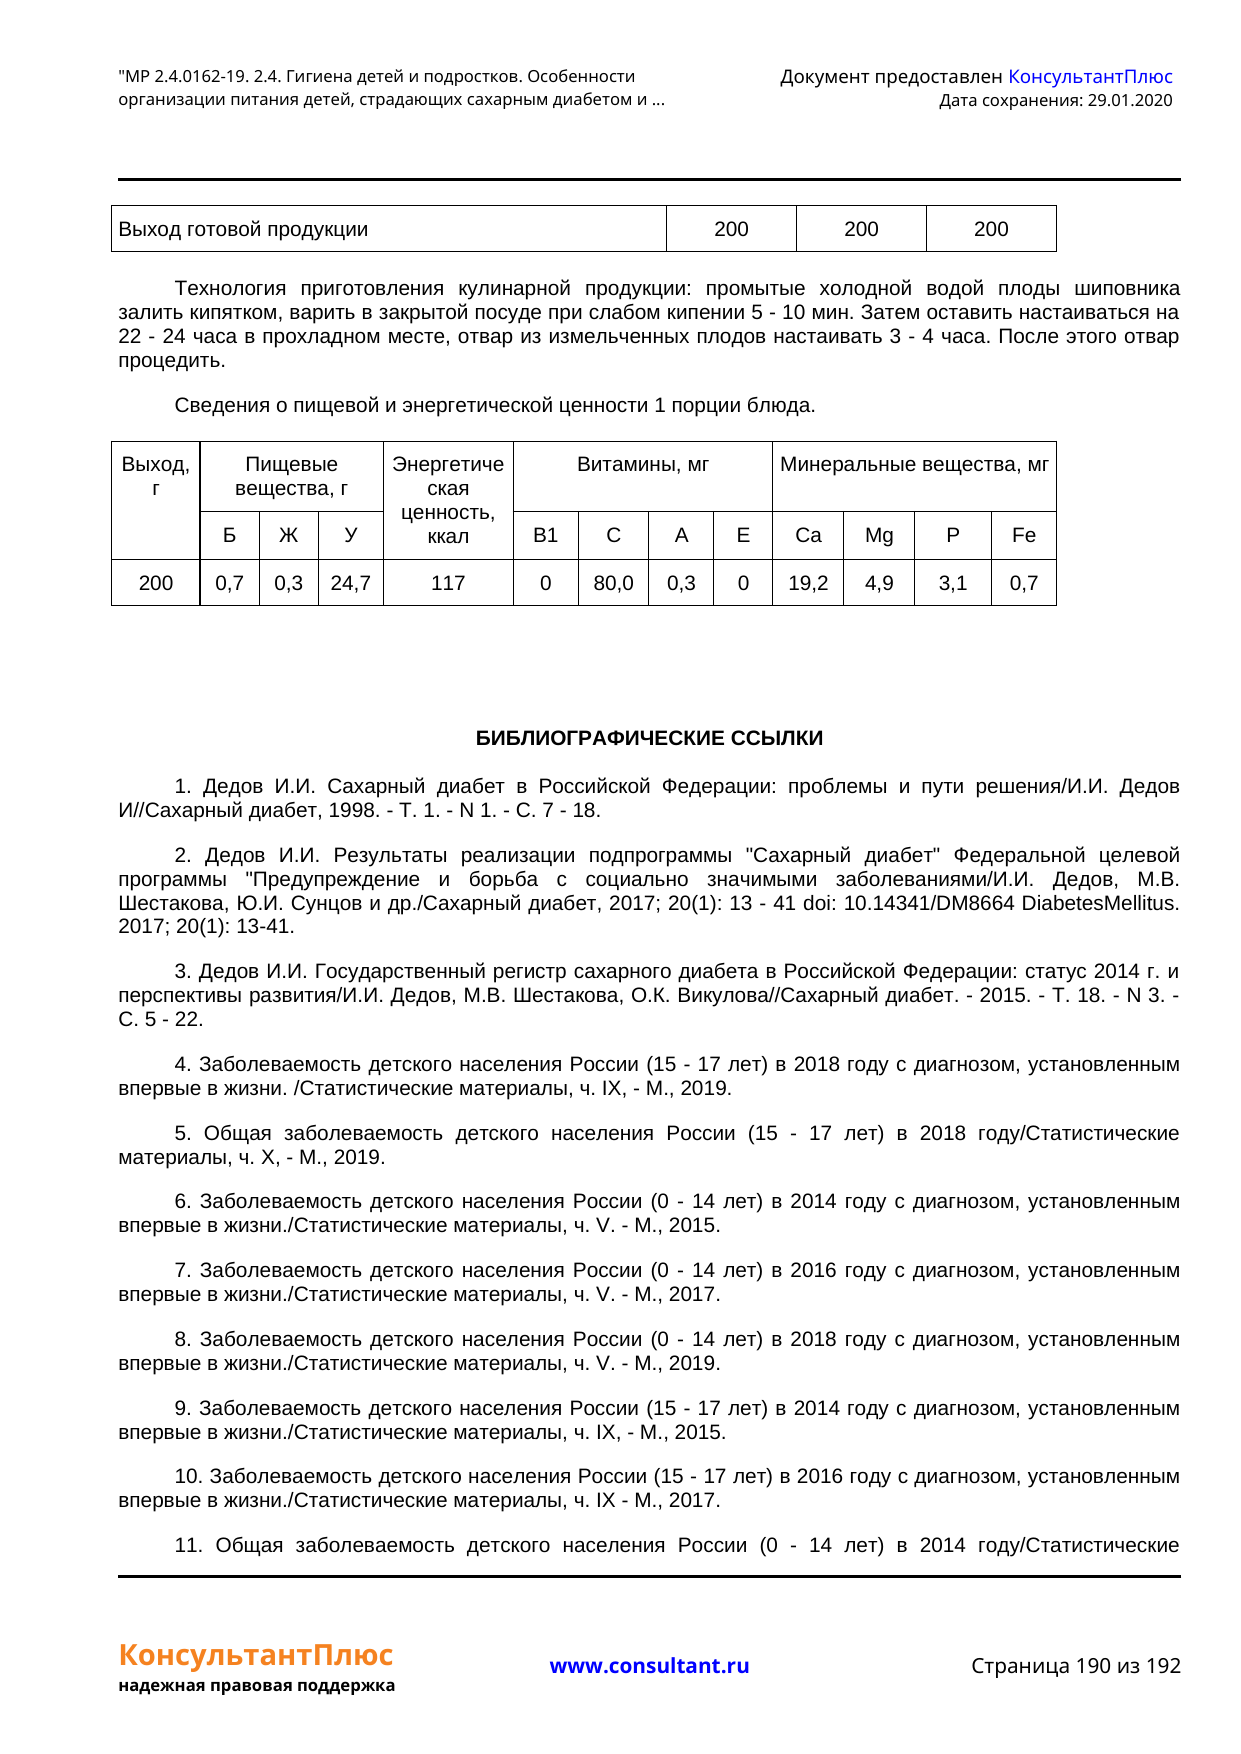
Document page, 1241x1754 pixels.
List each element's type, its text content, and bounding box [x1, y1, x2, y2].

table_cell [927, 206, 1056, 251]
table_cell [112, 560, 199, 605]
text Сведения о пищевой и энергетической ценности 1 порции блюда. [118, 393, 1181, 417]
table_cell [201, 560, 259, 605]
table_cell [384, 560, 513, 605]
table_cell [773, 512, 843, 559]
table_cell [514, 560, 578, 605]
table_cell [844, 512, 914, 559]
text 10. Заболеваемость детского населения России (15 - 17 лет) в 2016 году с диагнозом, установленным впервые в жизни./Статистические материалы, ч. IX - М., 2017. [118, 1464, 1181, 1512]
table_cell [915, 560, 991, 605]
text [118, 1533, 1181, 1557]
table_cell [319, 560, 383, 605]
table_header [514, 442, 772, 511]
text 6. Заболеваемость детского населения России (0 - 14 лет) в 2014 году с диагнозом, установленным впервые в жизни./Статистические материалы, ч. V. - М., 2015. [118, 1189, 1181, 1237]
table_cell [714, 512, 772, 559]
text 2. Дедов И.И. Результаты реализации подпрограммы "Сахарный диабет" Федеральной целевой программы "Предупреждение и борьба с социально значимыми заболеваниями/И.И. Дедов, М.В. Шестакова, Ю.И. Сунцов и др./Сахарный диабет, 2017; 20(1): 13 - 41 doi: 10.14341/DM8664 DiabetesMellitus. 2017; 20(1): 13-41. [118, 842, 1181, 938]
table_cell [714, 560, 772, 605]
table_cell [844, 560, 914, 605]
text 7. Заболеваемость детского населения России (0 - 14 лет) в 2016 году с диагнозом, установленным впервые в жизни./Статистические материалы, ч. V. - М., 2017. [118, 1258, 1181, 1306]
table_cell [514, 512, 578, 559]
title БИБЛИОГРАФИЧЕСКИЕ ССЫЛКИ [118, 726, 1181, 750]
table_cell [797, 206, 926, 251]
text Технология приготовления кулинарной продукции: промытые холодной водой плоды шиповника залить кипятком, варить в закрытой посуде при слабом кипении 5 - 10 мин. Затем оставить настаиваться на 22 - 24 часа в прохладном месте, отвар из измельченных плодов настаивать 3 - 4 часа. После этого отвар процедить. [118, 276, 1181, 372]
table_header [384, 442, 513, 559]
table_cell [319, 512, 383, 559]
text 1. Дедов И.И. Сахарный диабет в Российской Федерации: проблемы и пути решения/И.И. Дедов И//Сахарный диабет, 1998. - Т. 1. - N 1. - С. 7 - 18. [118, 774, 1181, 822]
text 5. Общая заболеваемость детского населения России (15 - 17 лет) в 2018 году/Статистические материалы, ч. X, - М., 2019. [118, 1121, 1181, 1168]
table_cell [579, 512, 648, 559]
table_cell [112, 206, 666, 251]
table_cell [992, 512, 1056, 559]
text 9. Заболеваемость детского населения России (15 - 17 лет) в 2014 году с диагнозом, установленным впервые в жизни./Статистические материалы, ч. IX, - М., 2015. [118, 1396, 1181, 1443]
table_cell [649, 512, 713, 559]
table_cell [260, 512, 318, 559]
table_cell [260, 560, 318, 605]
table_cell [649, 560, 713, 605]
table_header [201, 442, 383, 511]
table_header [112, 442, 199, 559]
text 4. Заболеваемость детского населения России (15 - 17 лет) в 2018 году с диагнозом, установленным впервые в жизни. /Статистические материалы, ч. IX, - М., 2019. [118, 1052, 1181, 1100]
text 8. Заболеваемость детского населения России (0 - 14 лет) в 2018 году с диагнозом, установленным впервые в жизни./Статистические материалы, ч. V. - М., 2019. [118, 1327, 1181, 1375]
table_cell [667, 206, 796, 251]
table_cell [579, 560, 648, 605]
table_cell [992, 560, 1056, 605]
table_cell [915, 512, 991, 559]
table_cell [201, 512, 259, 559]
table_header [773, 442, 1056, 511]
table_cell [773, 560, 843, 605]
text 3. Дедов И.И. Государственный регистр сахарного диабета в Российской Федерации: статус 2014 г. и перспективы развития/И.И. Дедов, М.В. Шестакова, О.К. Викулова//Сахарный диабет. - 2015. - Т. 18. - N 3. - С. 5 - 22. [118, 959, 1181, 1031]
